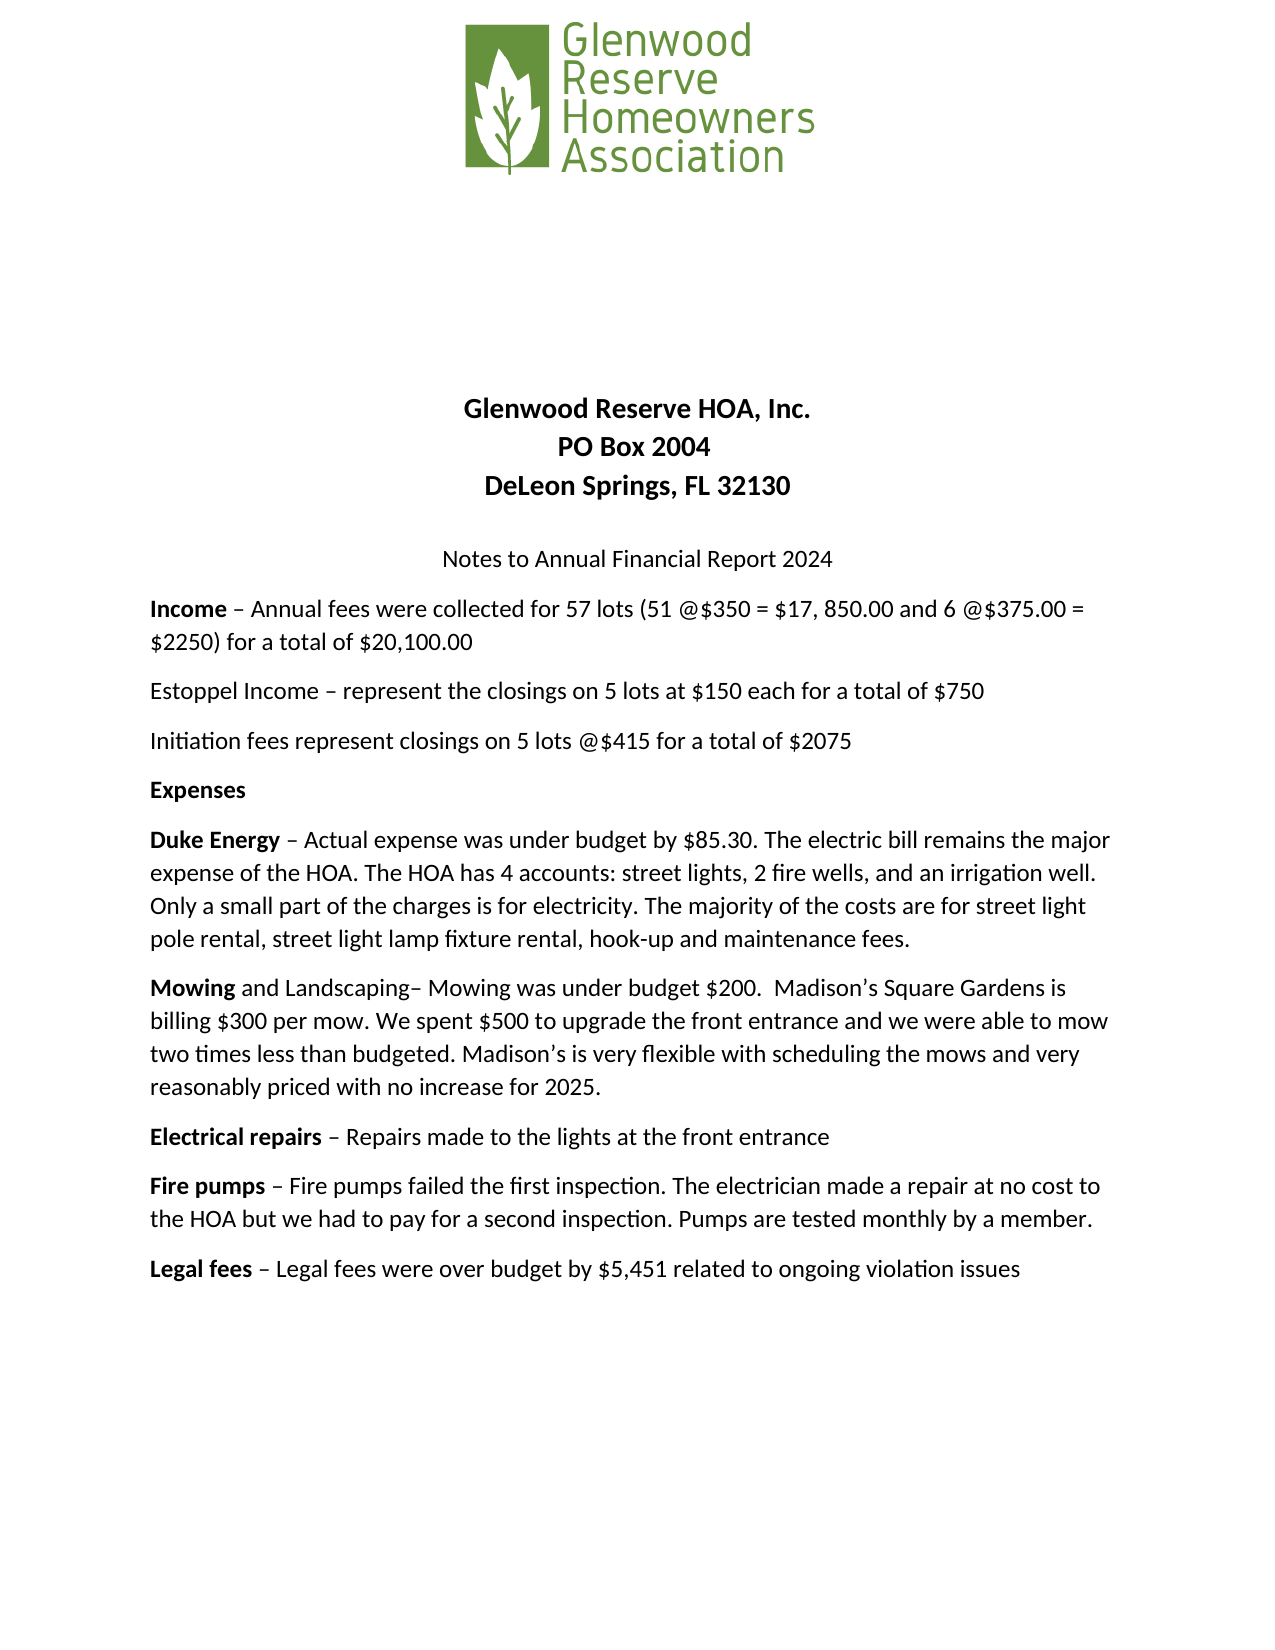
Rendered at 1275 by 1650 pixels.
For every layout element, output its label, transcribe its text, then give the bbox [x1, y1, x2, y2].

text Duke Energy – Actual expense was under budget by $85.30. The electric bill remains the major expense of the HOA. The HOA has 4 accounts: street lights, 2 fire wells, and an irrigation well. Only a small part of the charges is for electricity. The majority of the costs are for street light pole rental, street light lamp fixture rental, hook-up and maintenance fees. [150, 824, 1125, 953]
text Electrical repairs – Repairs made to the lights at the front entrance [150, 1121, 1125, 1151]
picture [440, 0, 835, 201]
text Initiation fees represent closings on 5 lots @$415 for a total of $2075 [150, 725, 1125, 755]
text Glenwood Reserve HOA, Inc. PO Box 2004 DeLeon Springs, FL 32130 Notes to Annual Financial Report 2024 [150, 390, 1125, 574]
text Expenses [150, 774, 1125, 805]
text Income – Annual fees were collected for 57 lots (51 @$350 = $17, 850.00 and 6 @$375.00 = $2250) for a total of $20,100.00 [150, 593, 1125, 656]
text Legal fees – Legal fees were over budget by $5,451 related to ongoing violation issues [150, 1253, 1125, 1283]
text Fire pumps – Fire pumps failed the first inspection. The electrician made a repair at no cost to the HOA but we had to pay for a second inspection. Pumps are tested monthly by a member. [150, 1170, 1125, 1234]
text Estoppel Income – represent the closings on 5 lots at $150 each for a total of $750 [150, 675, 1125, 706]
text Mowing and Landscaping– Mowing was under budget $200. Madison’s Square Gardens is billing $300 per mow. We spent $500 to upgrade the front entrance and we were able to mow two times less than budgeted. Madison’s is very flexible with scheduling the mows and very reasonably priced with no increase for 2025. [150, 972, 1125, 1102]
